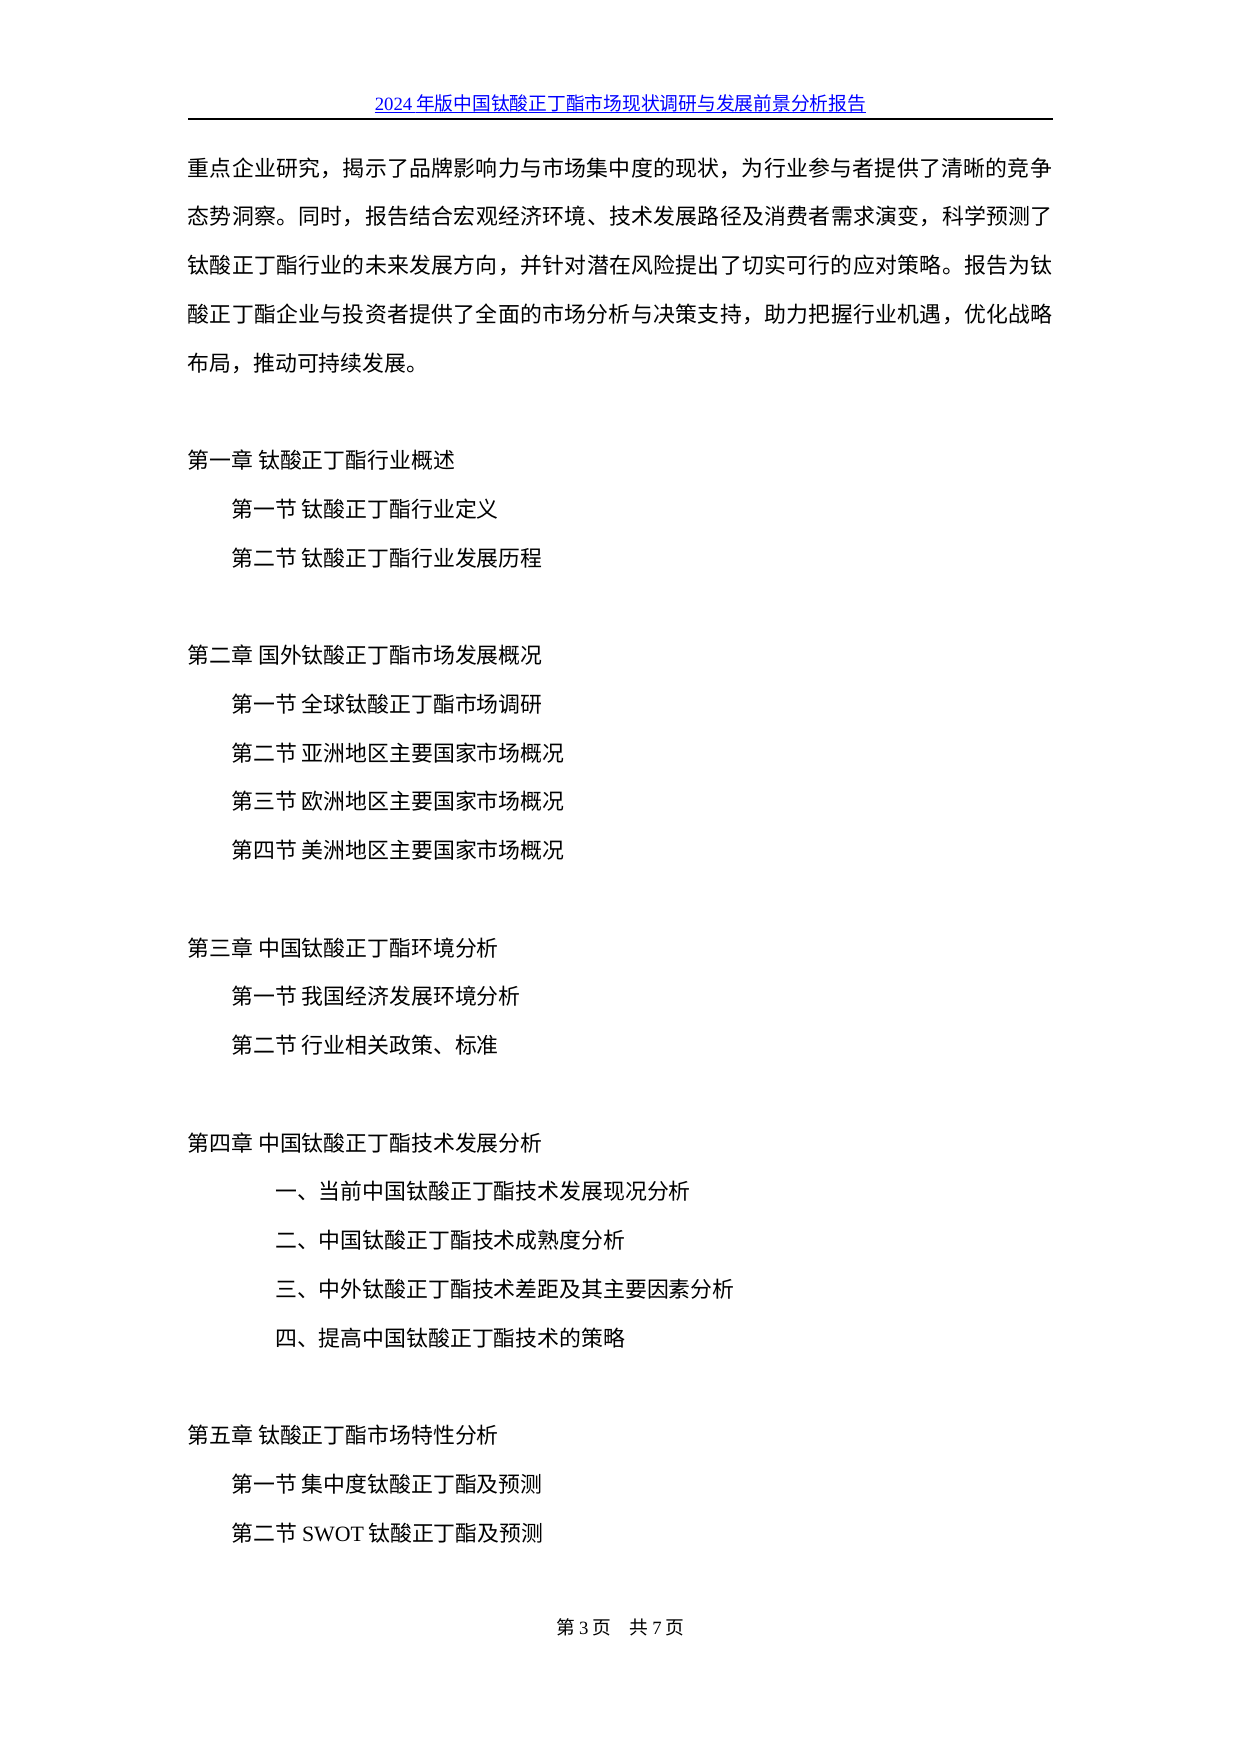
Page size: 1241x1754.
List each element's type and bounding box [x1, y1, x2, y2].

text [187, 150, 1053, 1548]
